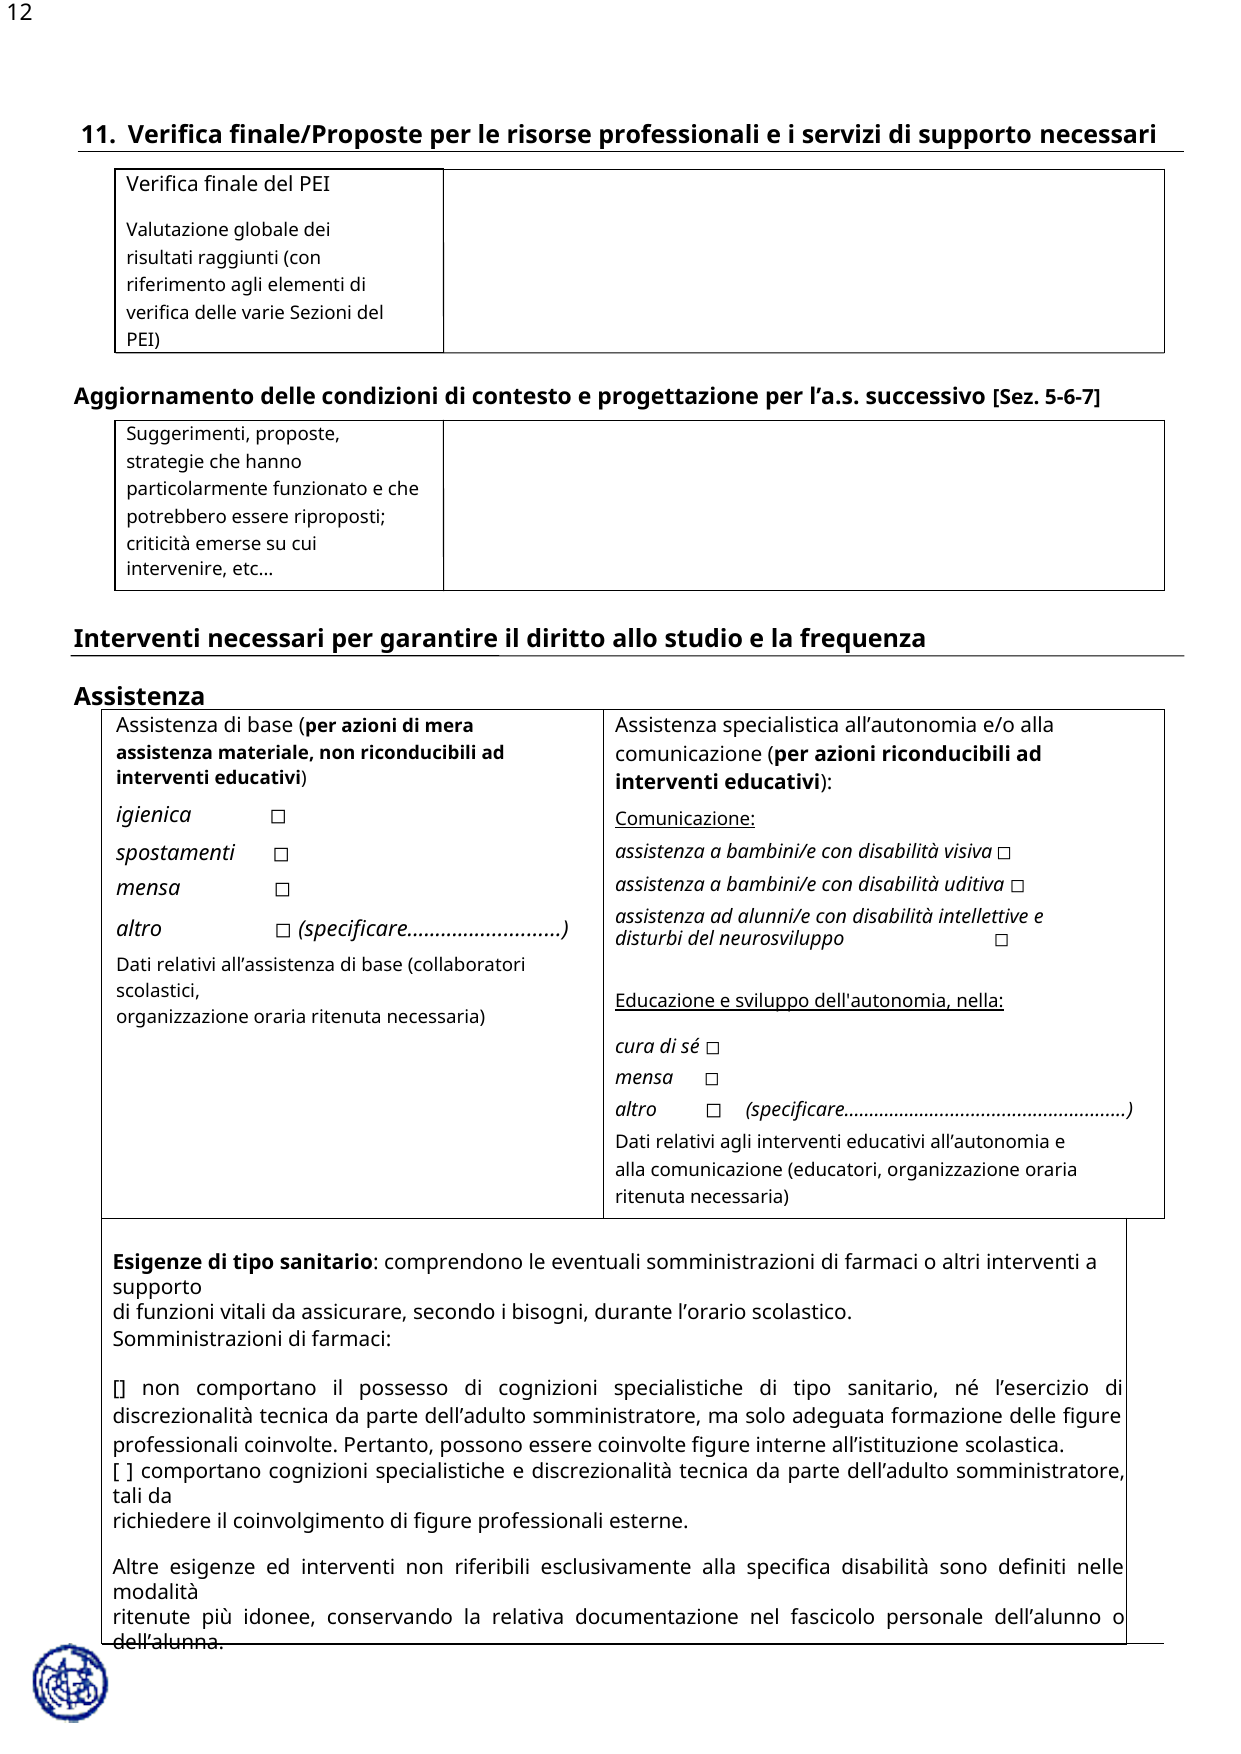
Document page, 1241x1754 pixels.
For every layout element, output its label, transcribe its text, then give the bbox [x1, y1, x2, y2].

picture [31, 1643, 111, 1723]
text Aggiornamento delle condizioni di contesto e progettazione per l’a.s. successivo [Sez. 5-6-7] [74, 380, 1217, 411]
text Interventi necessari per garantire il diritto allo studio e la frequenza Assistenza [74, 620, 931, 713]
list Verifica finale/Proposte per le risorse professionali e i servizi di supporto necessari [81, 116, 1217, 150]
